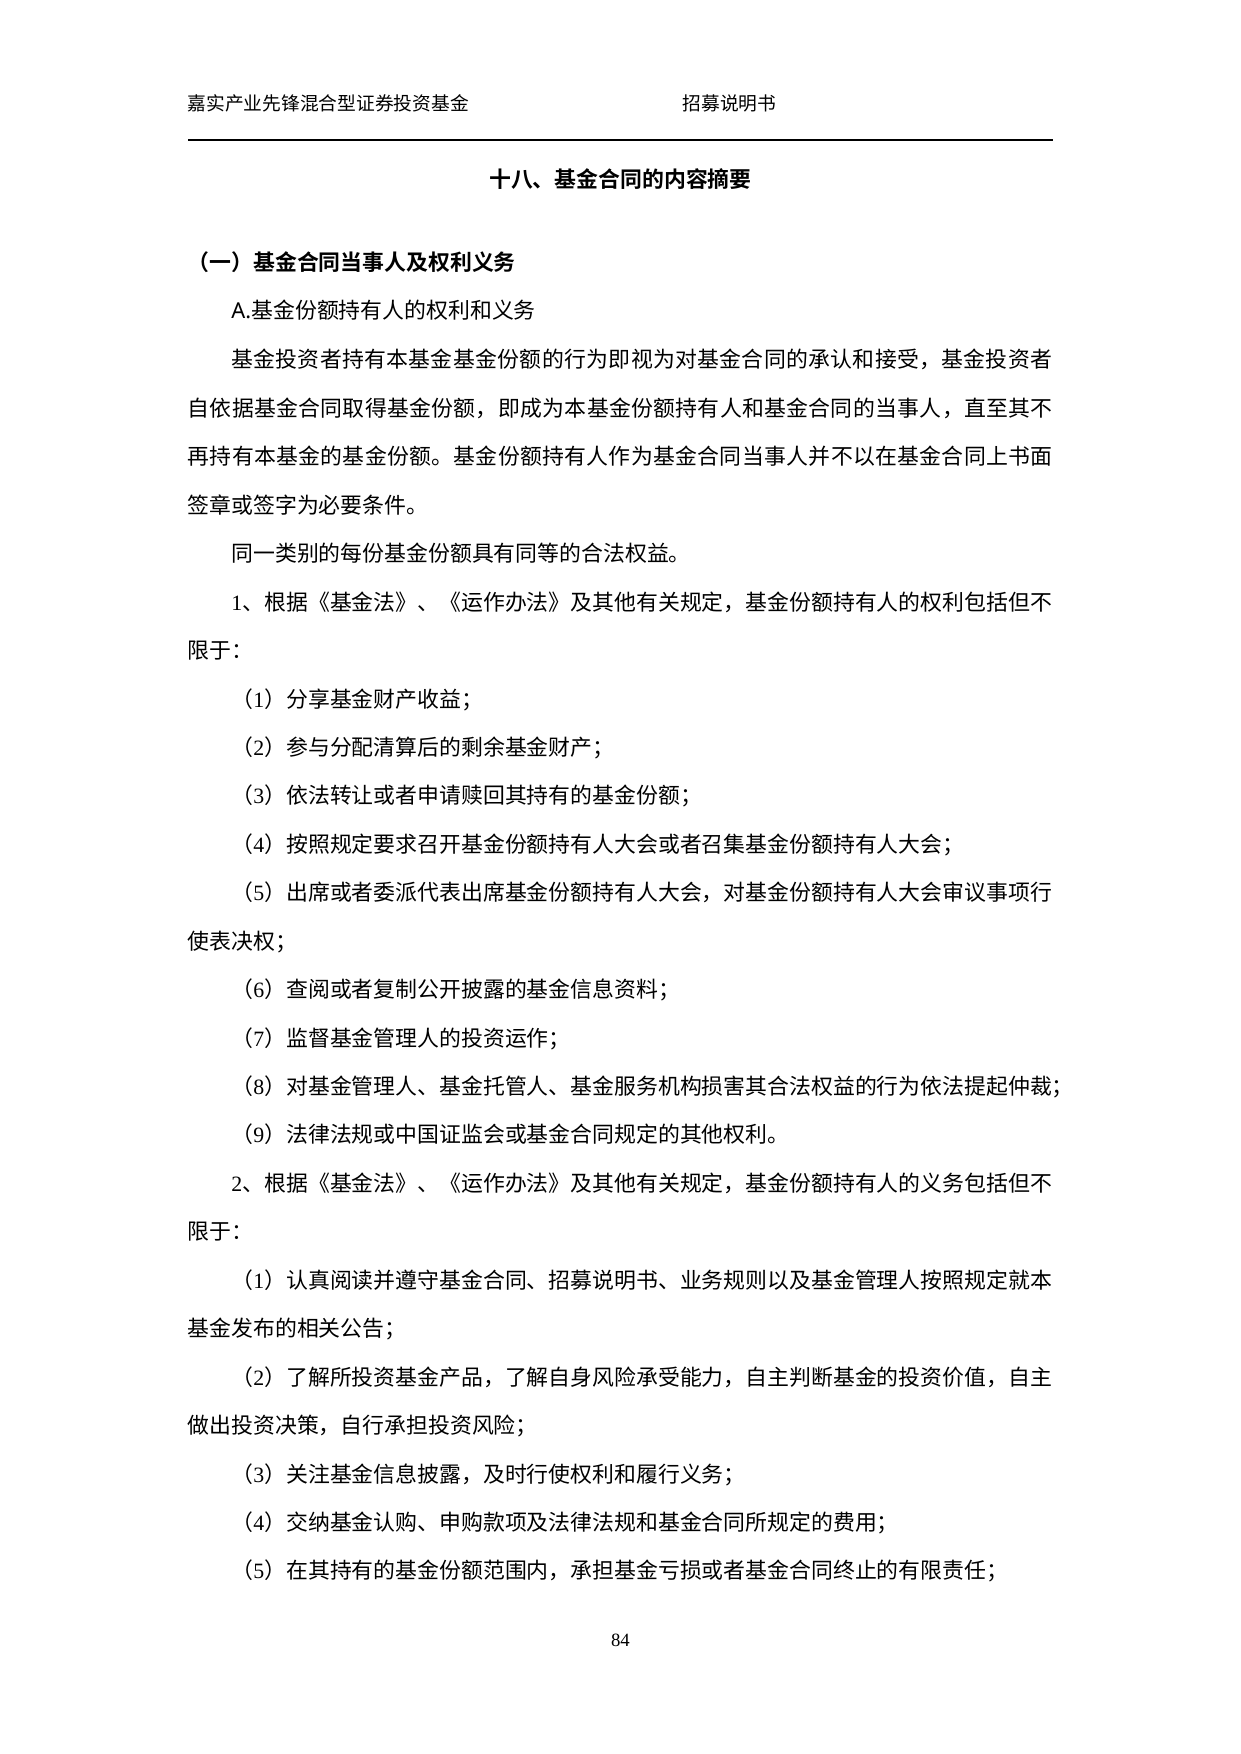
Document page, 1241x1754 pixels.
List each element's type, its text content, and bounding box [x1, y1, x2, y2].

text （2）参与分配清算后的剩余基金财产； [187, 730, 1053, 762]
text （3）依法转让或者申请赎回其持有的基金份额； [187, 778, 1053, 811]
text 基金投资者持有本基金基金份额的行为即视为对基金合同的承认和接受，基金投资者自依据基金合同取得基金份额，即成为本基金份额持有人和基金合同的当事人，直至其不再持有本基金的基金份额。基金份额持有人作为基金合同当事人并不以在基金合同上书面签章或签字为必要条件。 [187, 341, 1053, 520]
subtitle 十八、基金合同的内容摘要 [187, 162, 1053, 194]
text （4）交纳基金认购、申购款项及法律法规和基金合同所规定的费用； [187, 1505, 1053, 1537]
text （2）了解所投资基金产品，了解自身风险承受能力，自主判断基金的投资价值，自主做出投资决策，自行承担投资风险； [187, 1359, 1053, 1441]
text （5）在其持有的基金份额范围内，承担基金亏损或者基金合同终止的有限责任； [187, 1553, 1053, 1586]
text （5）出席或者委派代表出席基金份额持有人大会，对基金份额持有人大会审议事项行使表决权； [187, 875, 1053, 956]
text （1）分享基金财产收益； [187, 681, 1053, 714]
text 同一类别的每份基金份额具有同等的合法权益。 [187, 536, 1053, 568]
text （9）法律法规或中国证监会或基金合同规定的其他权利。 [187, 1117, 1053, 1149]
text （3）关注基金信息披露，及时行使权利和履行义务； [187, 1456, 1053, 1489]
text 1、根据《基金法》、《运作办法》及其他有关规定，基金份额持有人的权利包括但不限于： [187, 584, 1053, 666]
text 2、根据《基金法》、《运作办法》及其他有关规定，基金份额持有人的义务包括但不限于： [187, 1165, 1053, 1246]
text A.基金份额持有人的权利和义务 [187, 293, 1053, 326]
text （7）监督基金管理人的投资运作； [187, 1020, 1053, 1053]
text （6）查阅或者复制公开披露的基金信息资料； [187, 972, 1053, 1004]
text （8）对基金管理人、基金托管人、基金服务机构损害其合法权益的行为依法提起仲裁； [187, 1068, 1053, 1101]
text （一）基金合同当事人及权利义务 [187, 245, 1053, 277]
text （4）按照规定要求召开基金份额持有人大会或者召集基金份额持有人大会； [187, 826, 1053, 859]
text （1）认真阅读并遵守基金合同、招募说明书、业务规则以及基金管理人按照规定就本基金发布的相关公告； [187, 1262, 1053, 1343]
